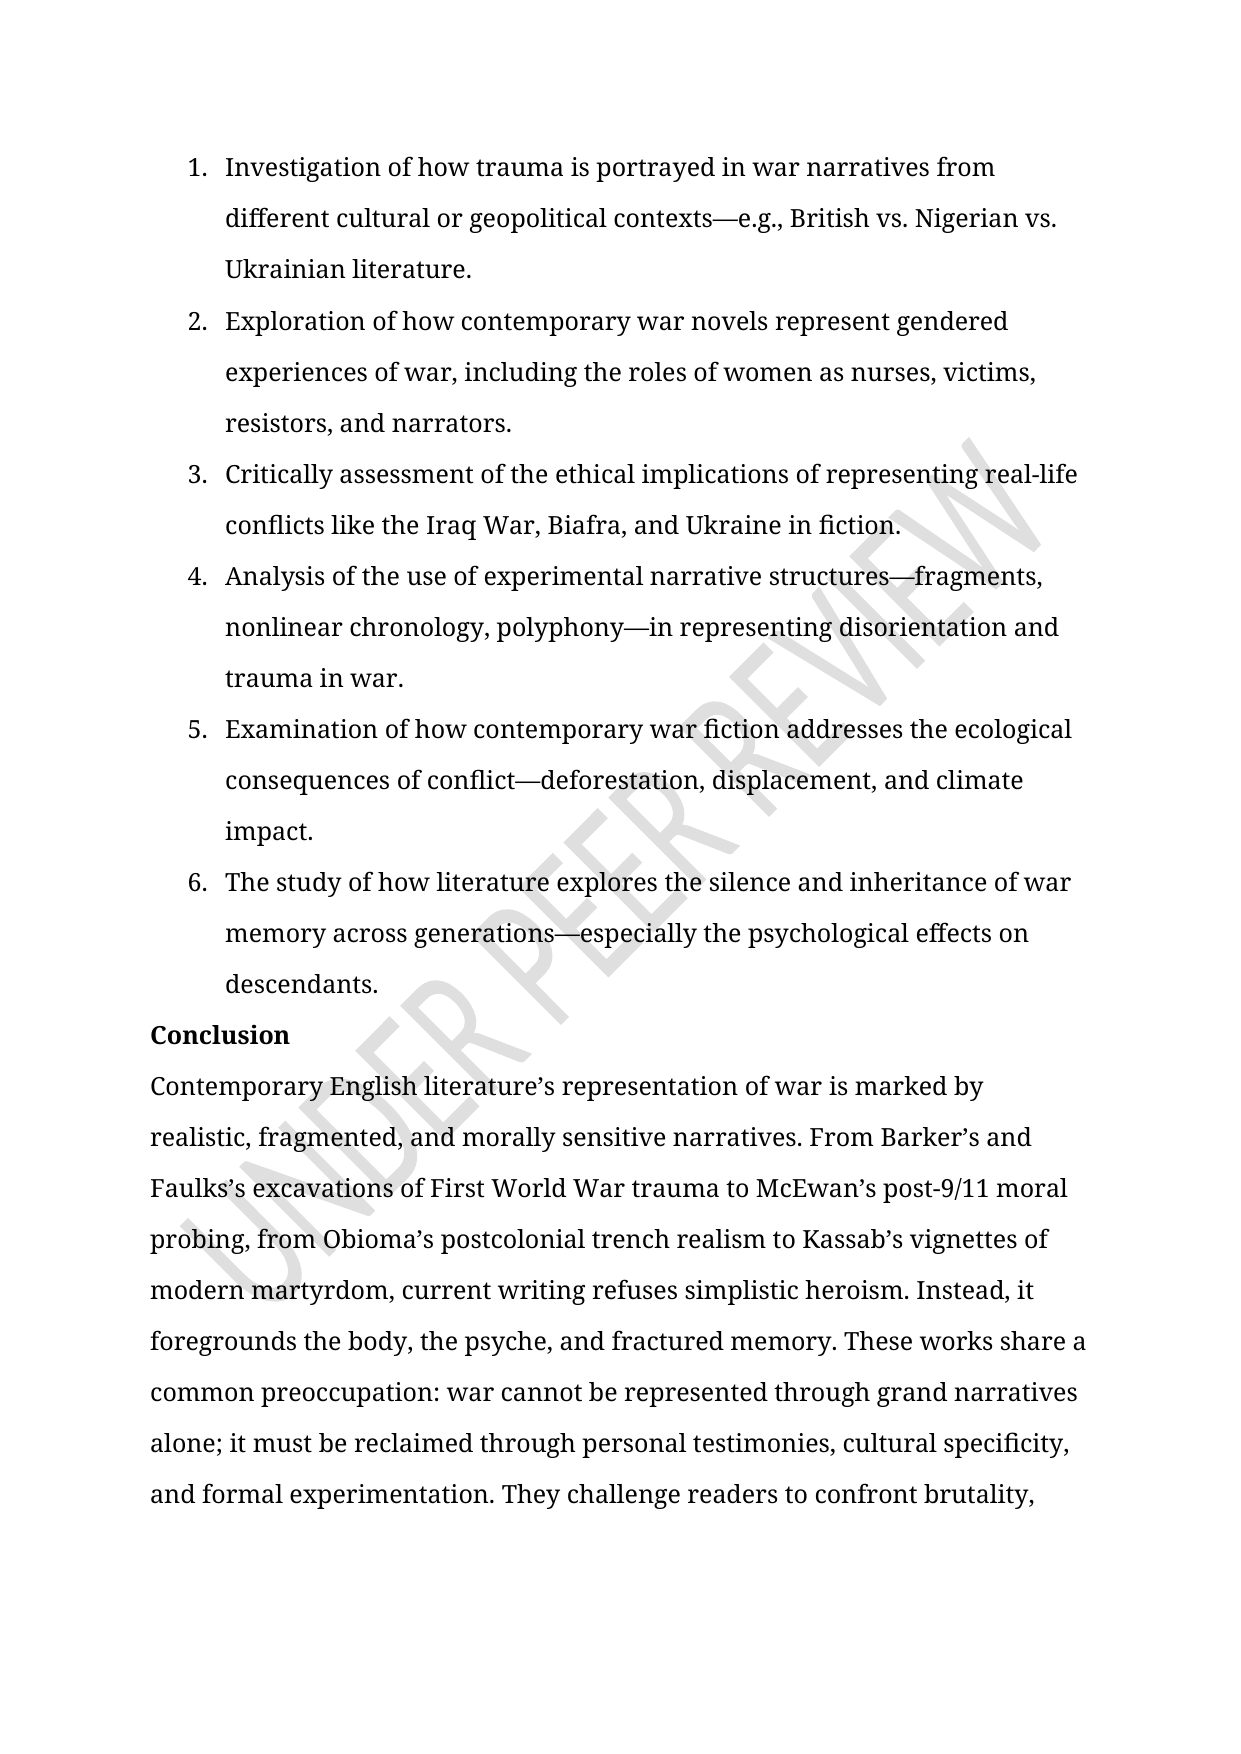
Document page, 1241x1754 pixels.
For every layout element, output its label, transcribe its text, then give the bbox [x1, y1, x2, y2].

text Conclusion [150, 1018, 1090, 1052]
list Exploration of how contemporary war novels represent gendered experiences of war, including the roles of women as nurses, victims, resistors, and narrators. [187, 303, 1090, 439]
list Investigation of how trauma is portrayed in war narratives from different cultural or geopolitical contexts—e.g., British vs. Nigerian vs. Ukrainian literature. [187, 150, 1090, 286]
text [150, 1069, 1090, 1511]
list Analysis of the use of experimental narrative structures—fragments, nonlinear chronology, polyphony—in representing disorientation and trauma in war. [187, 558, 1090, 694]
list Examination of how contemporary war fiction addresses the ecological consequences of conflict—deforestation, displacement, and climate impact. [187, 711, 1090, 848]
list The study of how literature explores the silence and inheritance of war memory across generations—especially the psychological effects on descendants. [187, 864, 1090, 1001]
list Critically assessment of the ethical implications of representing real-life conflicts like the Iraq War, Biafra, and Ukraine in fiction. [187, 456, 1090, 541]
